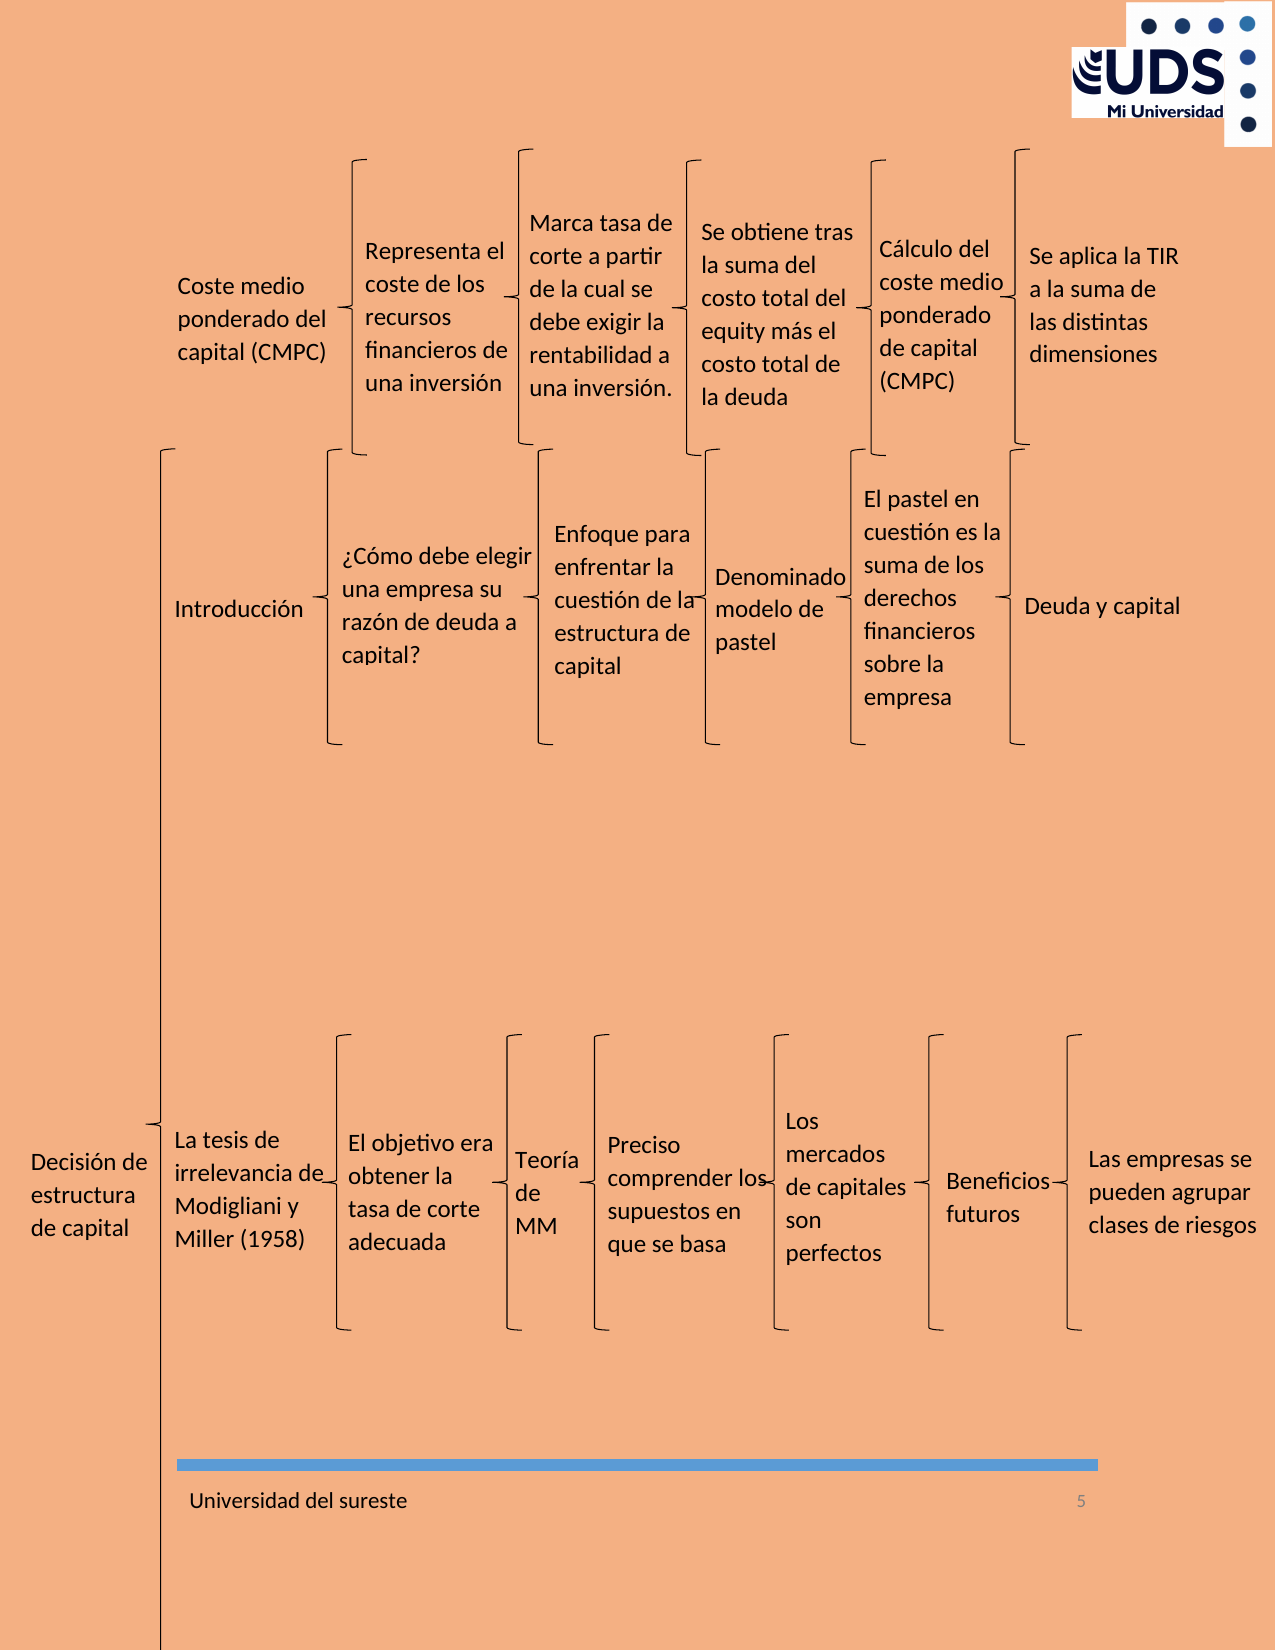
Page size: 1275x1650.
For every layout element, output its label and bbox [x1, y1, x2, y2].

picture [1071, 2, 1272, 146]
